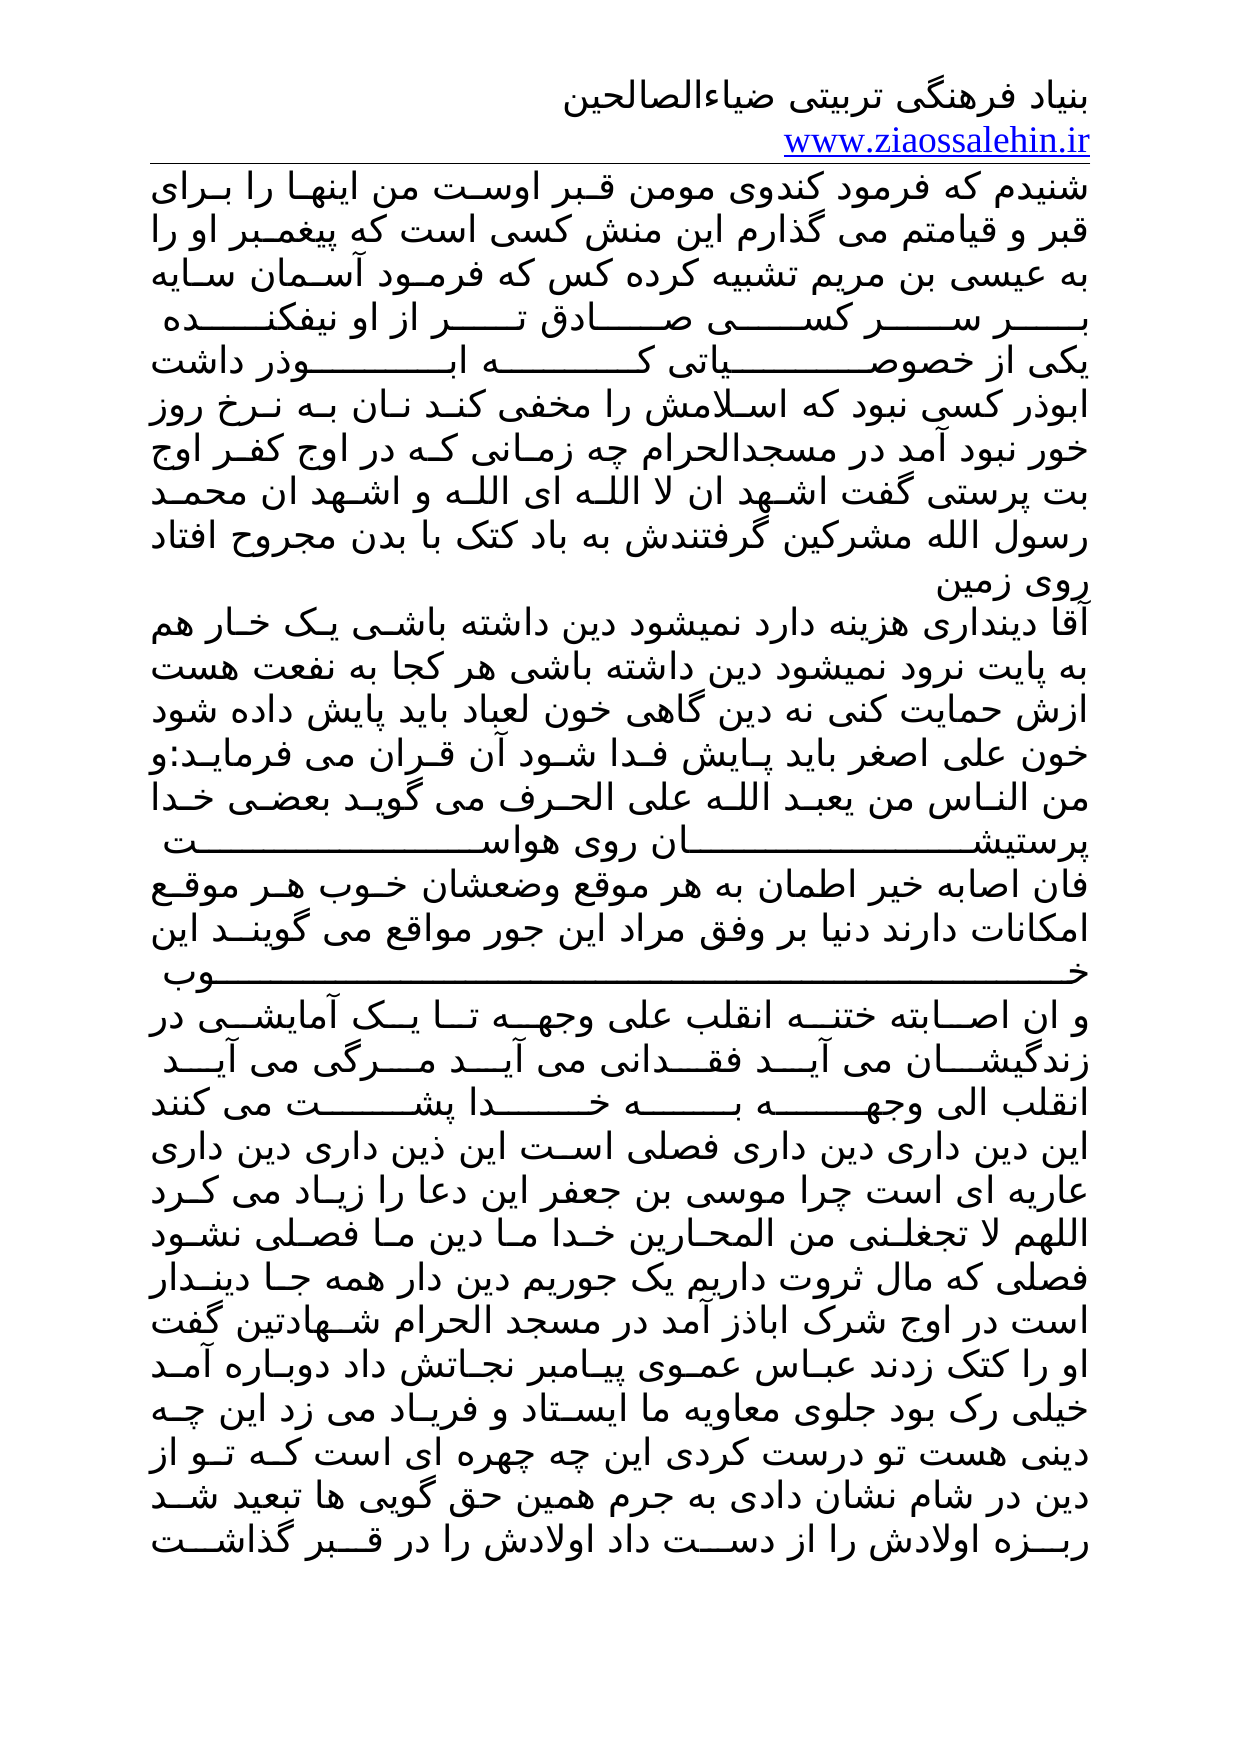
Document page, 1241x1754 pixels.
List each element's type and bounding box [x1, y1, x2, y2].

text [150, 164, 1090, 1561]
